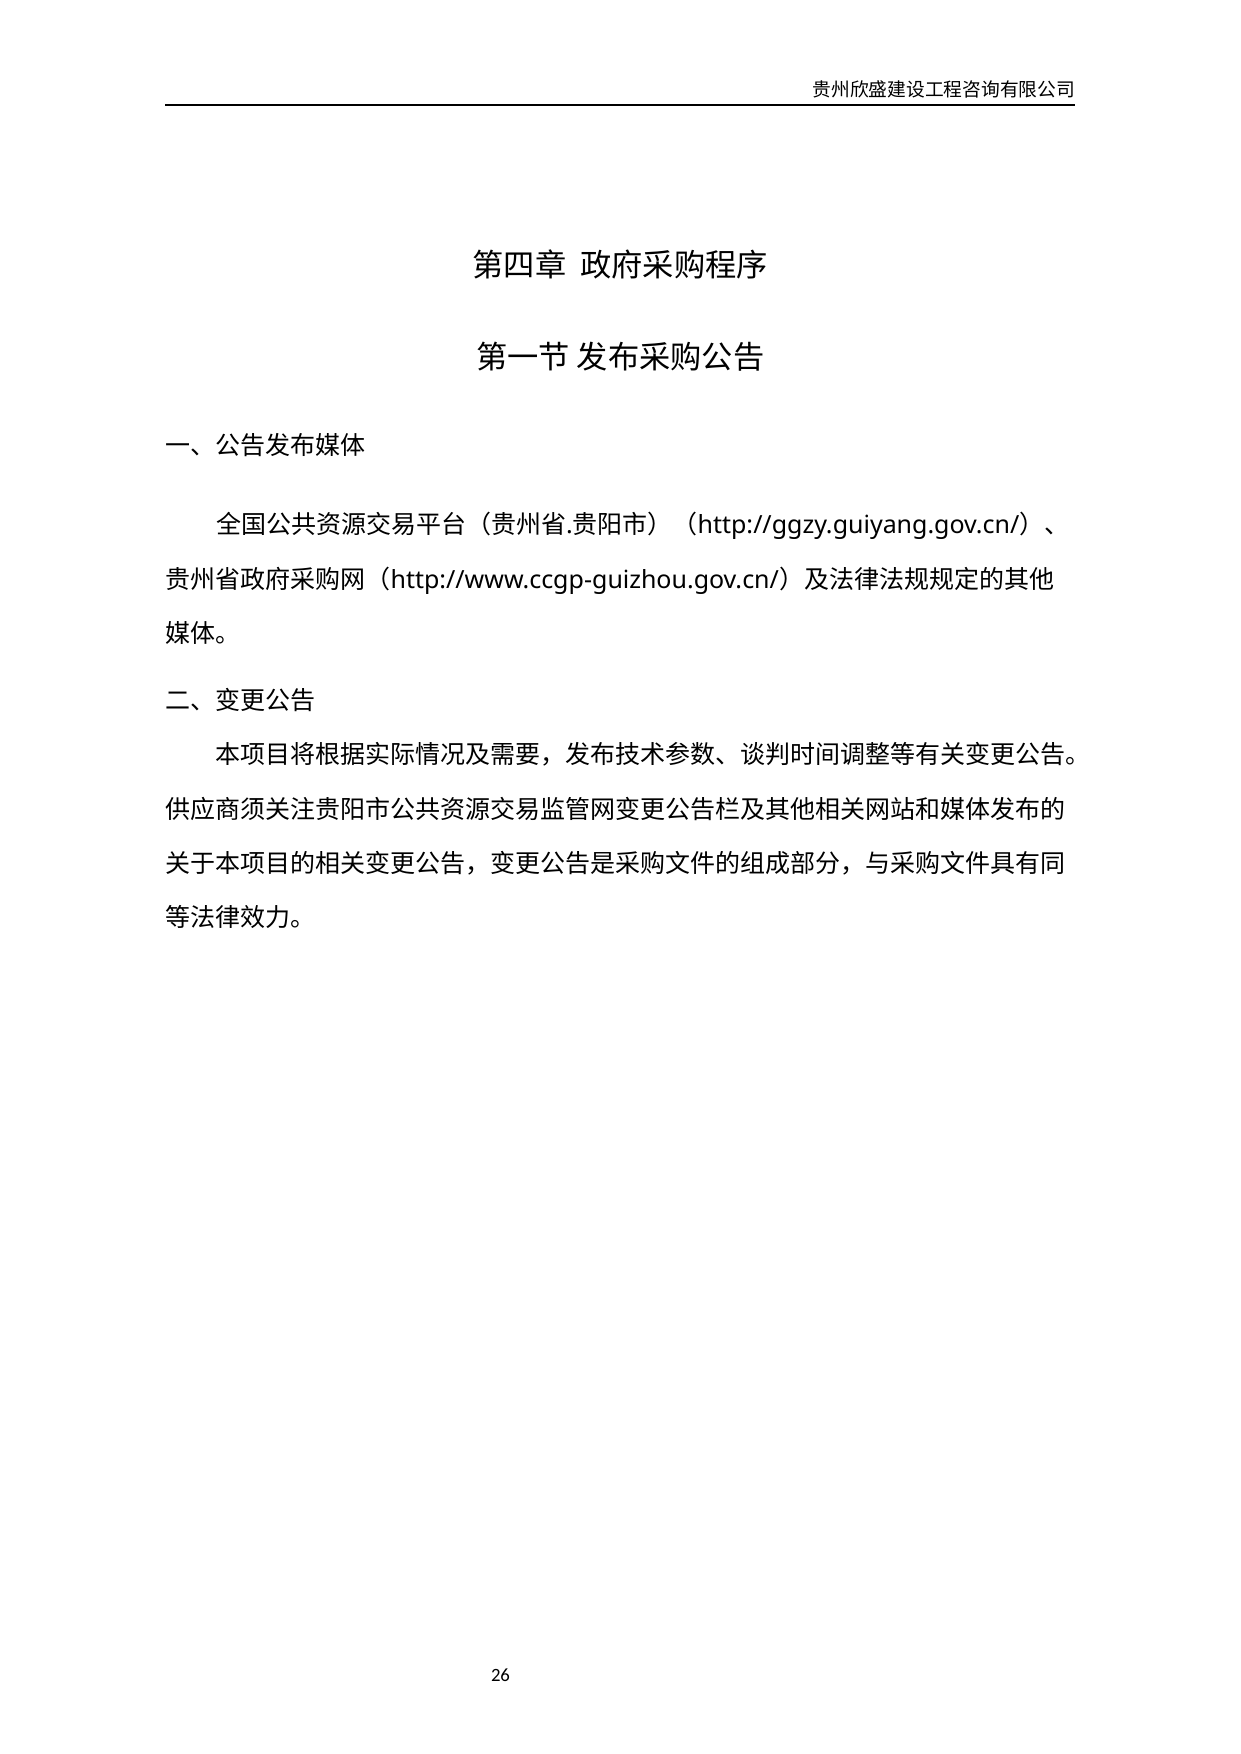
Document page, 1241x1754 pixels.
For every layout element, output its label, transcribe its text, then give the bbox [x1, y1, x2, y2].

text 一、公告发布媒体 [165, 425, 1075, 462]
subtitle 第四章 政府采购程序 [165, 240, 1075, 285]
subtitle 第一节 发布采购公告 [165, 333, 1075, 378]
text 二、变更公告 [165, 680, 1075, 717]
text 本项目将根据实际情况及需要，发布技术参数、谈判时间调整等有关变更公告。供应商须关注贵阳市公共资源交易监管网变更公告栏及其他相关网站和媒体发布的关于本项目的相关变更公告，变更公告是采购文件的组成部分，与采购文件具有同等法律效力。 [165, 735, 1075, 934]
text 全国公共资源交易平台（贵州省.贵阳市）（http://ggzy.guiyang.gov.cn/）、贵州省政府采购网（http://www.ccgp-guizhou.gov.cn/）及法律法规规定的其他媒体。 [165, 505, 1075, 650]
